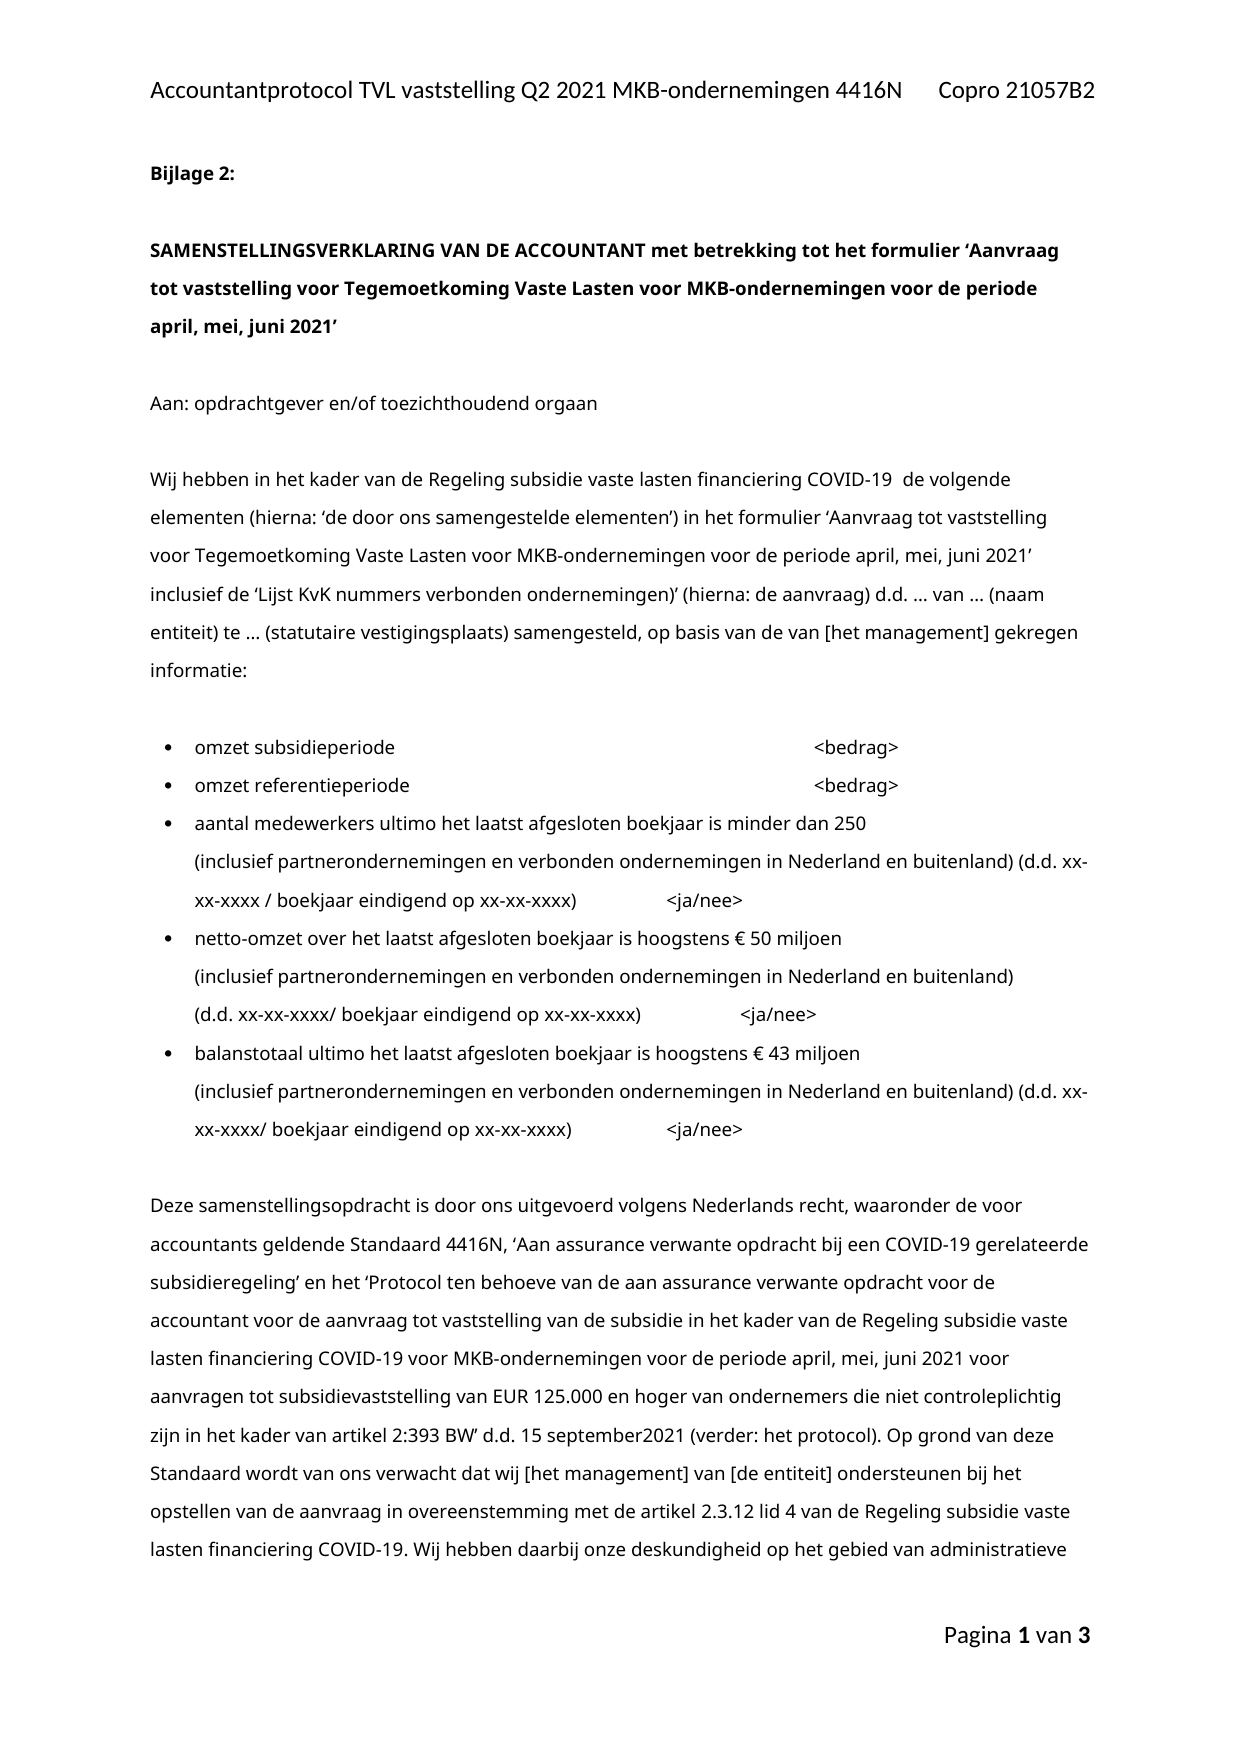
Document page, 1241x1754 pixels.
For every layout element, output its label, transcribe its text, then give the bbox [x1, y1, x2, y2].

text Aan: opdrachtgever en/of toezichthoudend orgaan [150, 390, 1090, 415]
list balanstotaal ultimo het laatst afgesloten boekjaar is hoogstens € 43 miljoen (inclusief partnerondernemingen en verbonden ondernemingen in Nederland en buitenland) (d.d. xx-xx-xxxx/ boekjaar eindigend op xx-xx-xxxx) <ja/nee> [165, 1040, 1090, 1142]
list aantal medewerkers ultimo het laatst afgesloten boekjaar is minder dan 250 [165, 810, 1090, 836]
text Wij hebben in het kader van de Regeling subsidie vaste lasten financiering COVID-19 de volgende elementen (hierna: ‘de door ons samengestelde elementen’) in het formulier ‘Aanvraag tot vaststelling voor Tegemoetkoming Vaste Lasten voor MKB-ondernemingen voor de periode april, mei, juni 2021’ inclusief de ‘Lijst KvK nummers verbonden ondernemingen)’ (hierna: de aanvraag) d.d. … van … (naam entiteit) te … (statutaire vestigingsplaats) samengesteld, op basis van de van [het management] gekregen informatie: [150, 466, 1090, 683]
subtitle Bijlage 2: [150, 161, 1090, 186]
list netto-omzet over het laatst afgesloten boekjaar is hoogstens € 50 miljoen (inclusief partnerondernemingen en verbonden ondernemingen in Nederland en buitenland) (d.d. xx-xx-xxxx/ boekjaar eindigend op xx-xx-xxxx) <ja/nee> [165, 925, 1090, 1027]
text (inclusief partnerondernemingen en verbonden ondernemingen in Nederland en buitenland) (d.d. xx-xx-xxxx / boekjaar eindigend op xx-xx-xxxx) <ja/nee> [194, 849, 1090, 912]
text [150, 1193, 1090, 1562]
text SAMENSTELLINGSVERKLARING VAN DE ACCOUNTANT met betrekking tot het formulier ‘Aanvraag tot vaststelling voor Tegemoetkoming Vaste Lasten voor MKB-ondernemingen voor de periode april, mei, juni 2021’ [150, 237, 1090, 339]
list omzet referentieperiode <bedrag> [165, 772, 1090, 798]
list omzet subsidieperiode <bedrag> [165, 734, 1090, 759]
